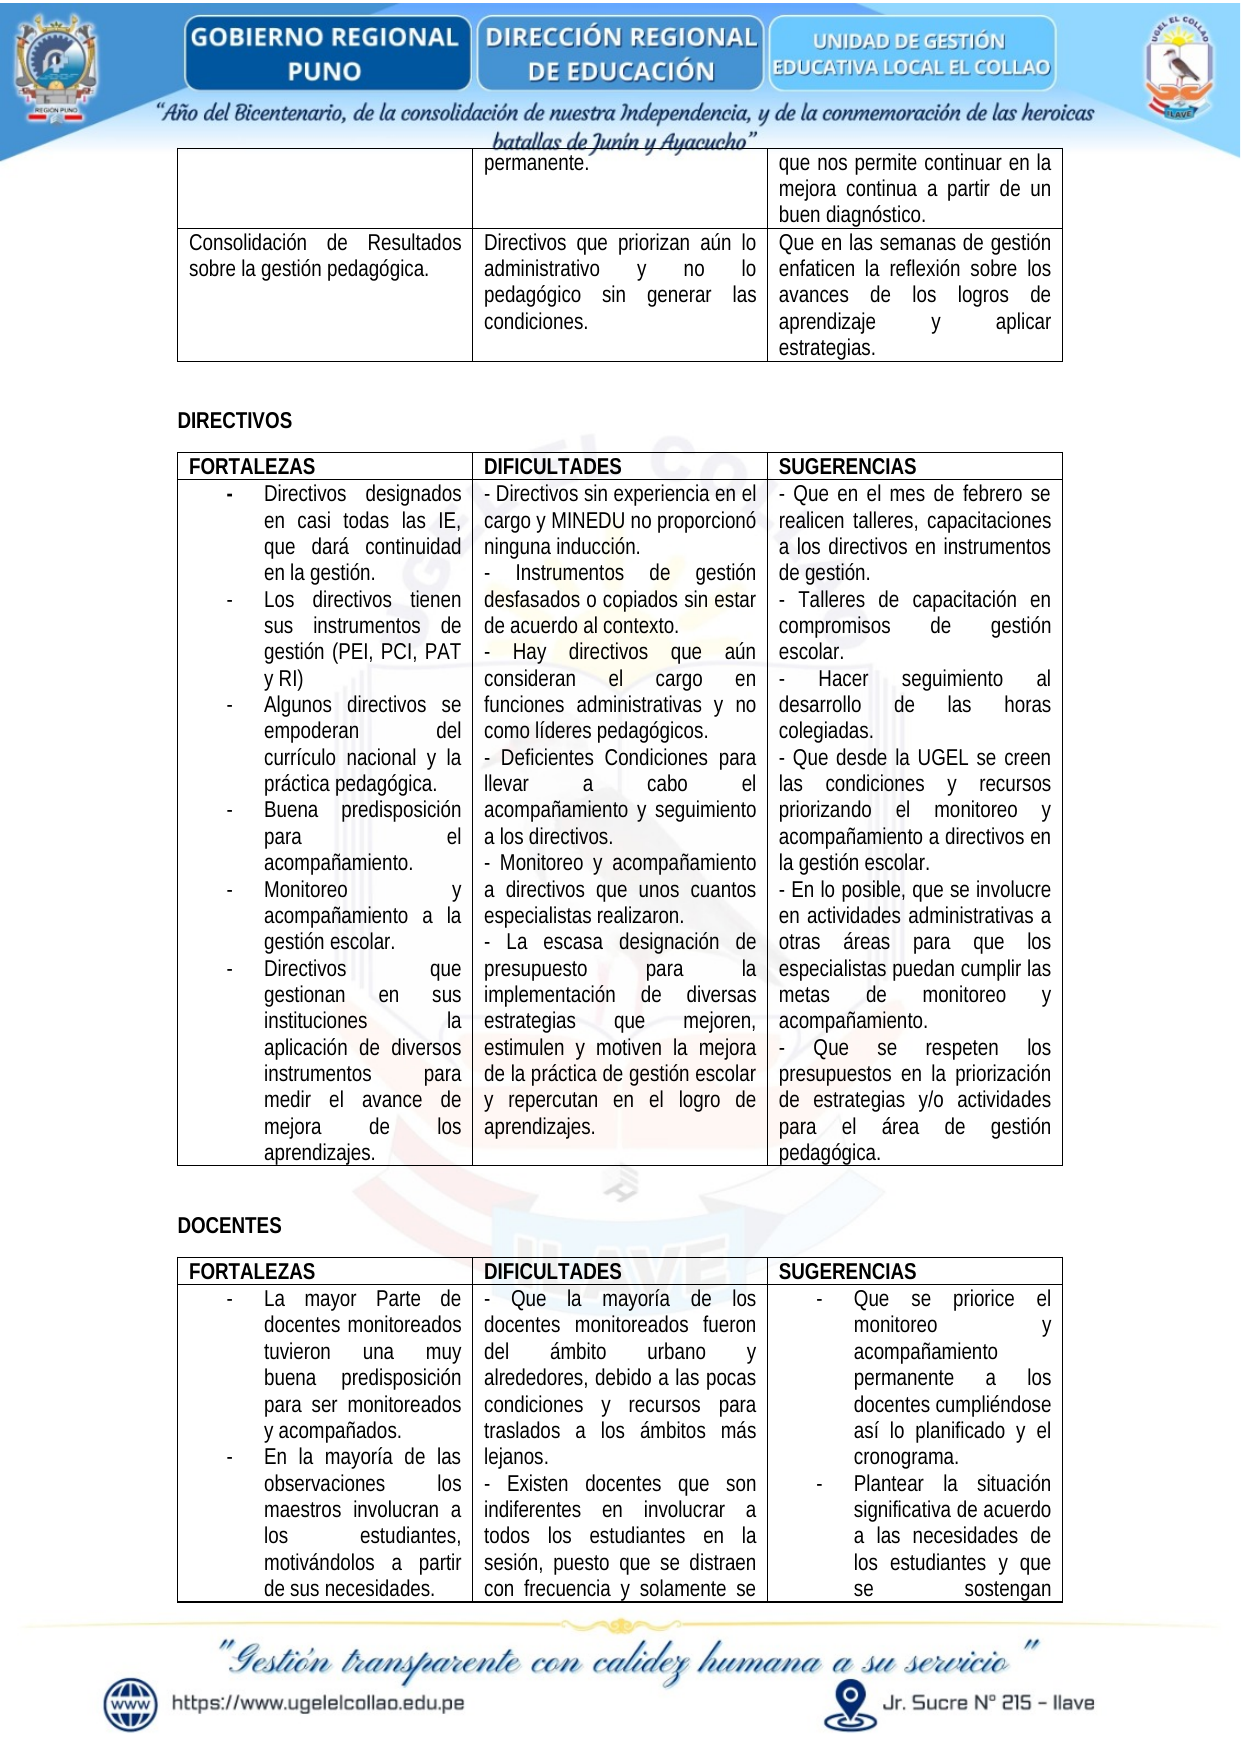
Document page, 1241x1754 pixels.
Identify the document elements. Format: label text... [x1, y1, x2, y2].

table_cell Consolidación de Resultados sobre la gestión pedagógica. [178, 229, 472, 361]
table_header SUGERENCIAS [768, 1258, 1062, 1284]
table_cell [473, 1285, 767, 1601]
table_cell Que en las semanas de gestión enfaticen la reflexión sobre los avances de los logros de aprendizaje y aplicar estrategias. [768, 229, 1062, 361]
table_header DIFICULTADES [473, 453, 767, 479]
text DIRECTIVOS [177, 407, 1063, 433]
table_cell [178, 149, 472, 228]
table_header SUGERENCIAS [768, 453, 1062, 479]
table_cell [768, 149, 1062, 228]
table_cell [178, 1285, 472, 1601]
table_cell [473, 149, 767, 228]
table_cell Directivos designados en casi todas las IE, que dará continuidad en la gestión. Los directivos tienen sus instrumentos de gestión (PEI, PCI, PAT y RI) Algunos directivos se empoderan del currículo nacional y la práctica pedagógica. Buena predisposición para el acompañamiento. Monitoreo y acompañamiento a la gestión escolar. Directivos que gestionan en sus instituciones la aplicación de diversos instrumentos para medir el avance de mejora de los aprendizajes. [178, 480, 472, 1165]
table_header DIFICULTADES [473, 1258, 767, 1284]
text DOCENTES [177, 1212, 1063, 1238]
table_cell - Que en el mes de febrero se realicen talleres, capacitaciones a los directivos en instrumentos de gestión. - Talleres de capacitación en compromisos de gestión escolar. - Hacer seguimiento al desarrollo de las horas colegiadas. - Que desde la UGEL se creen las condiciones y recursos priorizando el monitoreo y acompañamiento a directivos en la gestión escolar. - En lo posible, que se involucre en actividades administrativas a otras áreas para que los especialistas puedan cumplir las metas de monitoreo y acompañamiento. - Que se respeten los presupuestos en la priorización de estrategias y/o actividades para el área de gestión pedagógica. [768, 480, 1062, 1165]
table_cell - Directivos sin experiencia en el cargo y MINEDU no proporcionó ninguna inducción. - Instrumentos de gestión desfasados o copiados sin estar de acuerdo al contexto. - Hay directivos que aún consideran el cargo en funciones administrativas y no como líderes pedagógicos. - Deficientes Condiciones para llevar a cabo el acompañamiento y seguimiento a los directivos. - Monitoreo y acompañamiento a directivos que unos cuantos especialistas realizaron. - La escasa designación de presupuesto para la implementación de diversas estrategias que mejoren, estimulen y motiven la mejora de la práctica de gestión escolar y repercutan en el logro de aprendizajes. [473, 480, 767, 1165]
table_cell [768, 1285, 1062, 1601]
table_cell Directivos que priorizan aún lo administrativo y no lo pedagógico sin generar las condiciones. [473, 229, 767, 361]
table_header FORTALEZAS [178, 453, 472, 479]
table_header FORTALEZAS [178, 1258, 472, 1284]
picture [0, 3, 1241, 1750]
